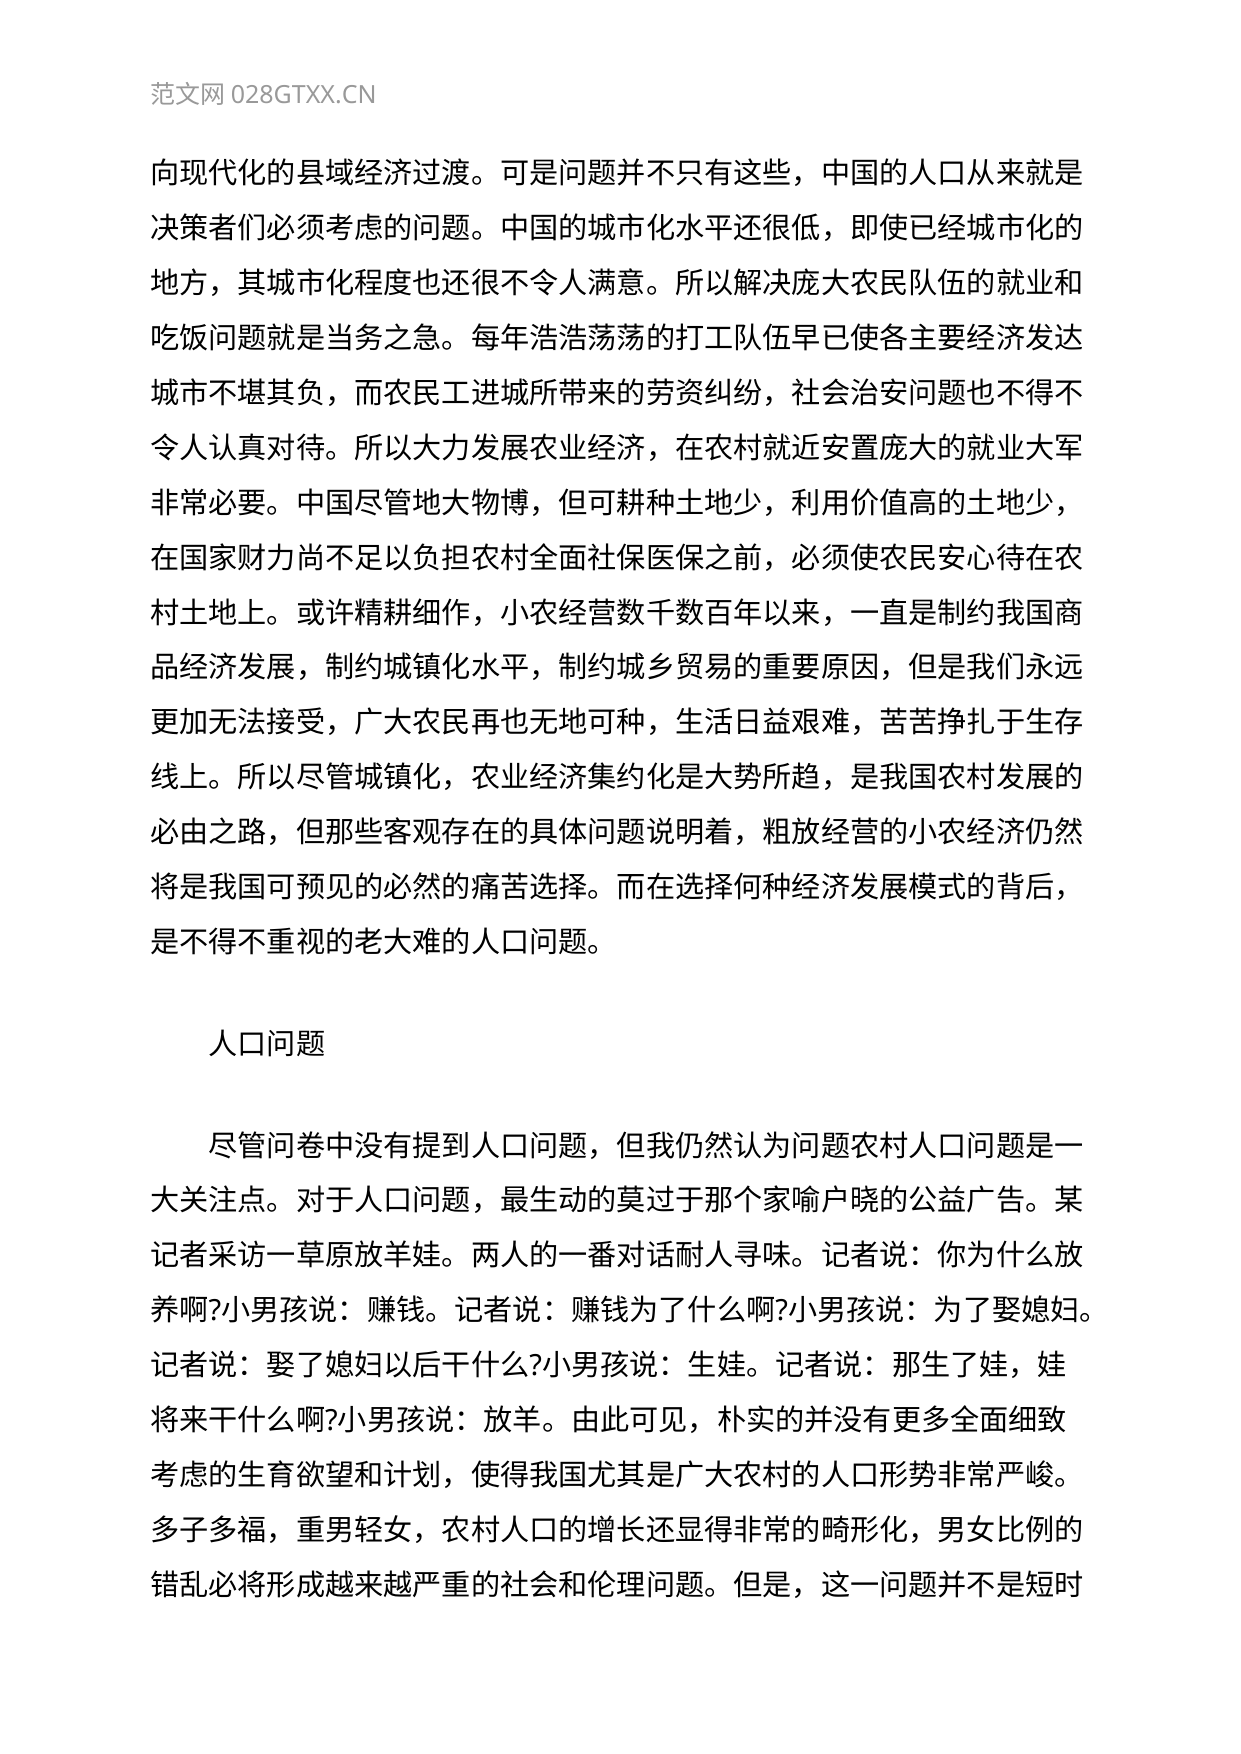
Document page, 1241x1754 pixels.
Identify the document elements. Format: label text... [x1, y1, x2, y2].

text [150, 150, 1090, 961]
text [150, 1122, 1090, 1604]
text 人口问题 [150, 1020, 1090, 1063]
